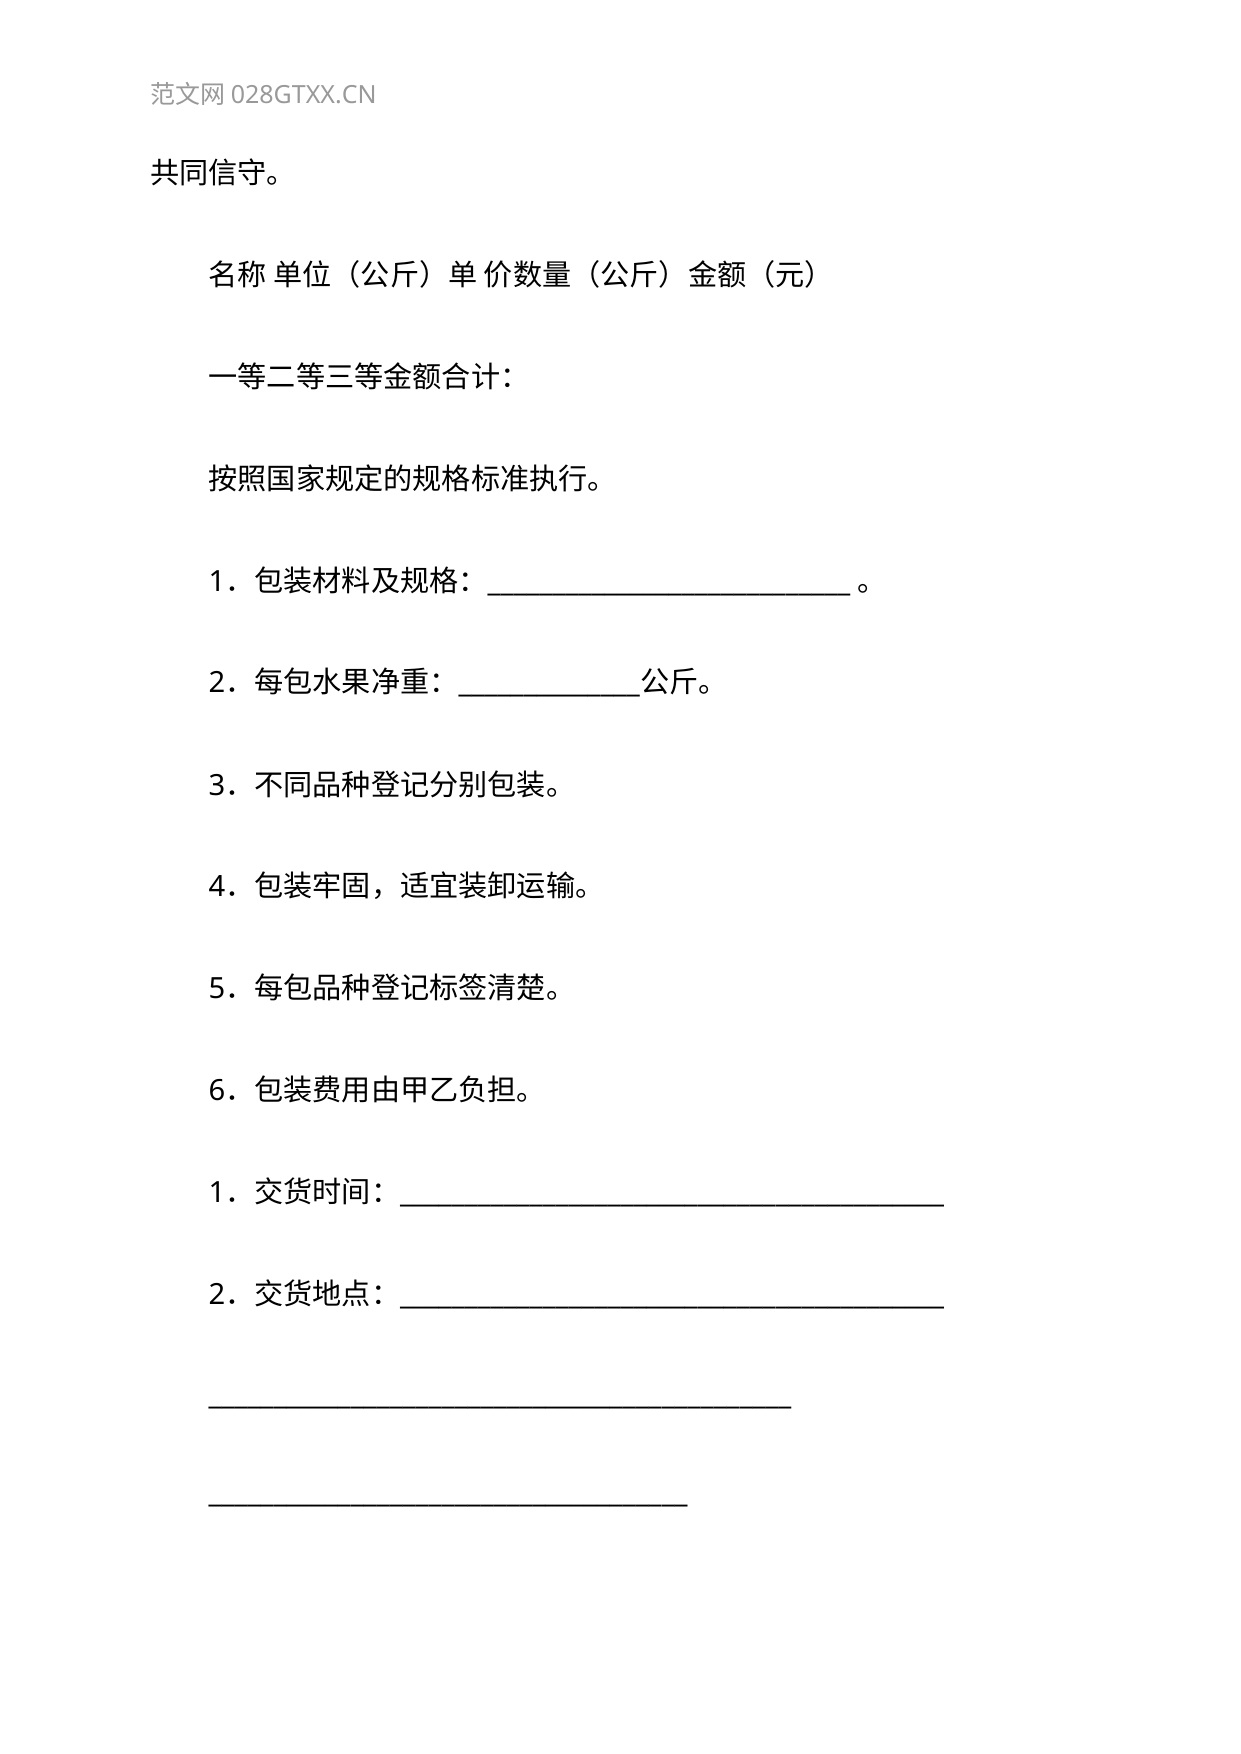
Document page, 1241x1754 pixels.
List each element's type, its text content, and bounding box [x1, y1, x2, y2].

text 6．包装费用由甲乙负担。 [150, 1067, 1090, 1109]
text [150, 150, 1090, 192]
text 一等二等三等金额合计： [150, 353, 1090, 396]
text 1．包装材料及规格：____________________________ 。 [150, 557, 1090, 599]
text 2．交货地点：__________________________________________ [150, 1271, 1090, 1313]
text 4．包装牢固，适宜装卸运输。 [150, 863, 1090, 905]
text 按照国家规定的规格标准执行。 [150, 455, 1090, 498]
text 5．每包品种登记标签清楚。 [150, 965, 1090, 1007]
text 3．不同品种登记分别包装。 [150, 761, 1090, 803]
text 2．每包水果净重：______________公斤。 [150, 659, 1090, 701]
text 1．交货时间：__________________________________________ [150, 1169, 1090, 1211]
text 名称 单位（公斤）单 价数量（公斤）金额（元） [150, 252, 1090, 294]
text _____________________________________________ [150, 1373, 1090, 1413]
text _____________________________________ [150, 1471, 1090, 1511]
